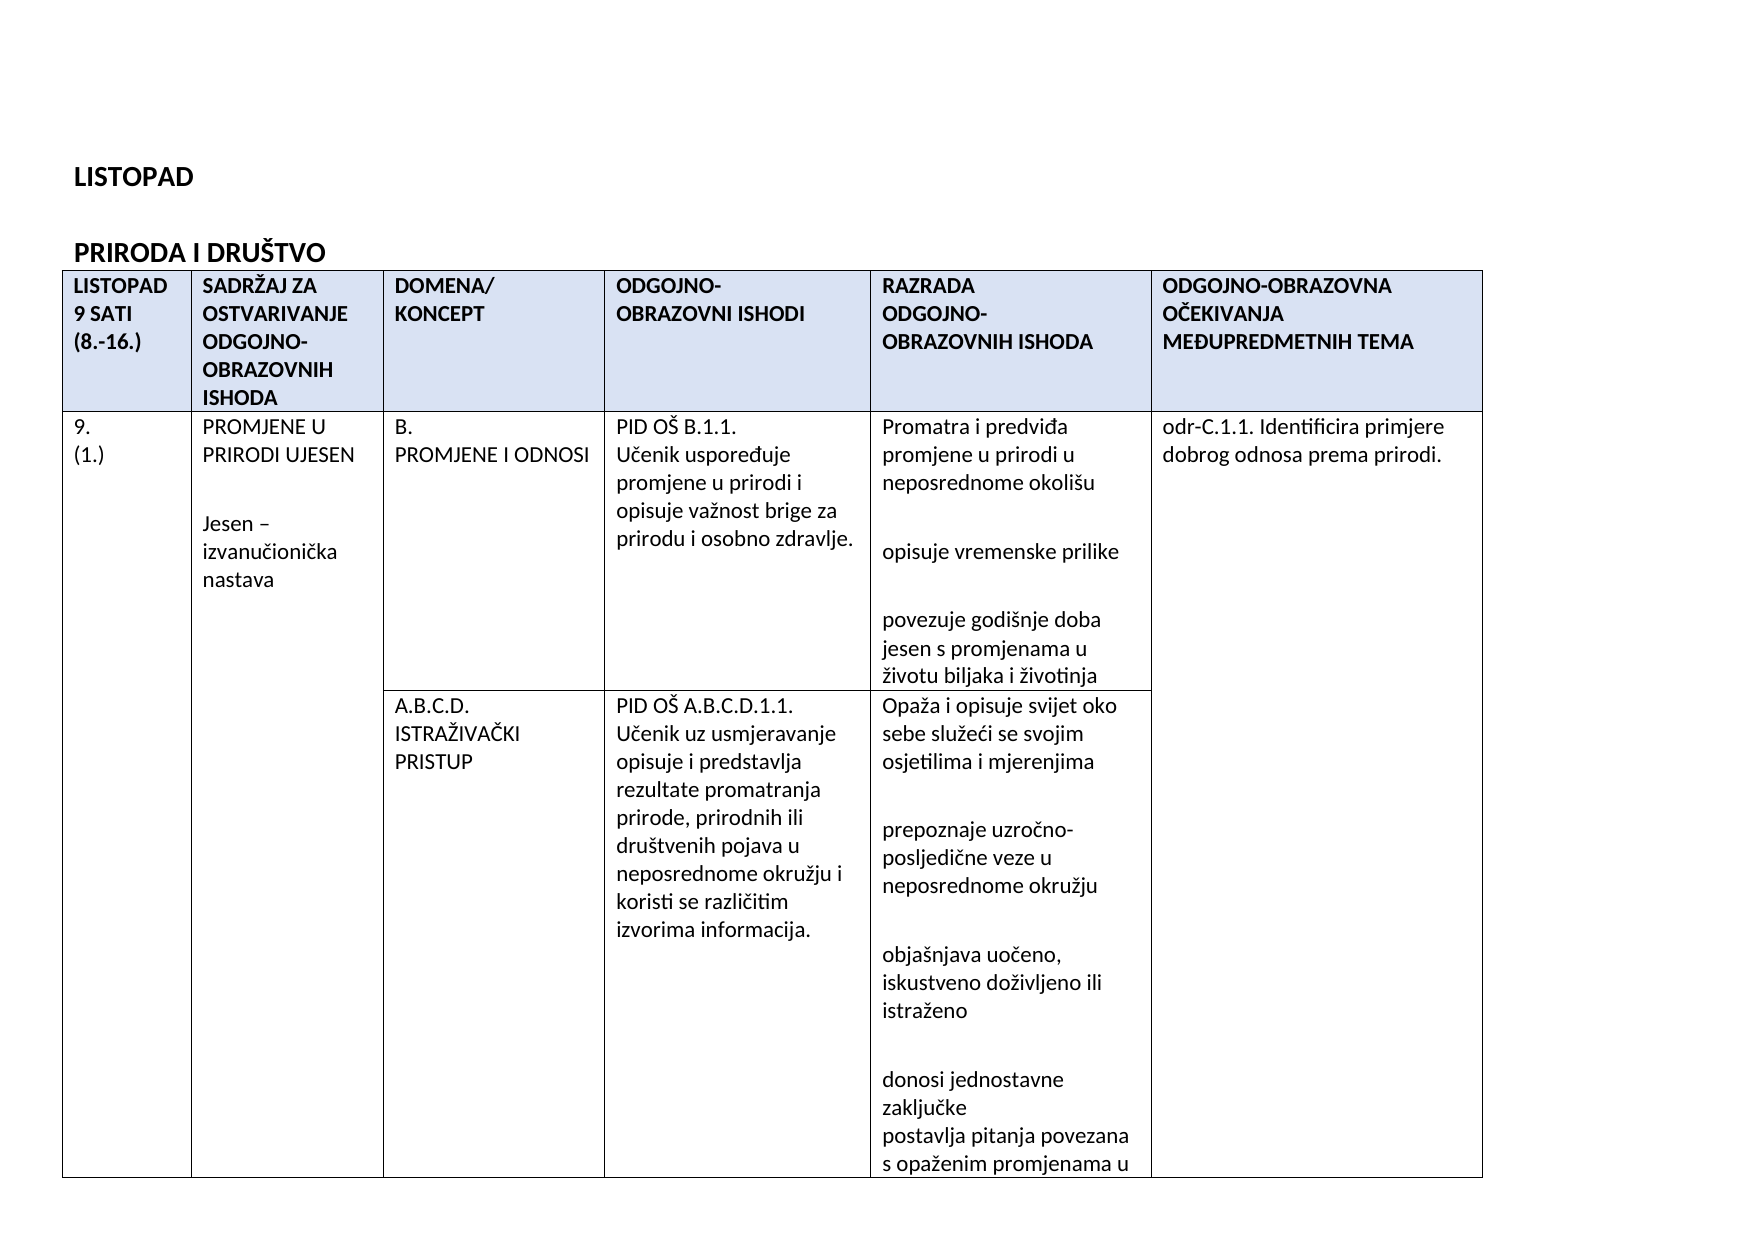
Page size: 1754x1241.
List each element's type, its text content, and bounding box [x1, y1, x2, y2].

table_header SADRŽAJ ZA OSTVARIVANJE ODGOJNO-OBRAZOVNIH ISHODA [192, 271, 383, 411]
table_header ODGOJNO-OBRAZOVNA OČEKIVANJA MEĐUPREDMETNIH TEMA [1152, 271, 1482, 411]
table_header DOMENA/ KONCEPT [384, 271, 604, 411]
table_cell PID OŠ B.1.1. Učenik uspoređuje promjene u prirodi i opisuje važnost brige za prirodu i osobno zdravlje. [605, 412, 870, 690]
table_cell Promatra i predviđa promjene u prirodi u neposrednome okolišu opisuje vremenske prilike povezuje godišnje doba jesen s promjenama u životu biljaka i životinja [871, 412, 1151, 690]
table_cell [605, 691, 870, 1177]
table_cell 9. (1.) [63, 412, 191, 1177]
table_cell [871, 691, 1151, 1177]
table_header RAZRADA ODGOJNO- OBRAZOVNIH ISHODA [871, 271, 1151, 411]
table_header LISTOPAD 9 SATI (8.-16.) [63, 271, 191, 411]
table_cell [384, 691, 604, 1177]
text PRIRODA I DRUŠTVO [74, 234, 1668, 270]
table_cell odr-C.1.1. Identificira primjere dobrog odnosa prema prirodi. [1152, 412, 1482, 1177]
table_header ODGOJNO- OBRAZOVNI ISHODI [605, 271, 870, 411]
text LISTOPAD [74, 158, 1668, 193]
table_cell B. PROMJENE I ODNOSI [384, 412, 604, 690]
table_cell PROMJENE U PRIRODI UJESEN Jesen – izvanučionička nastava [192, 412, 383, 1177]
